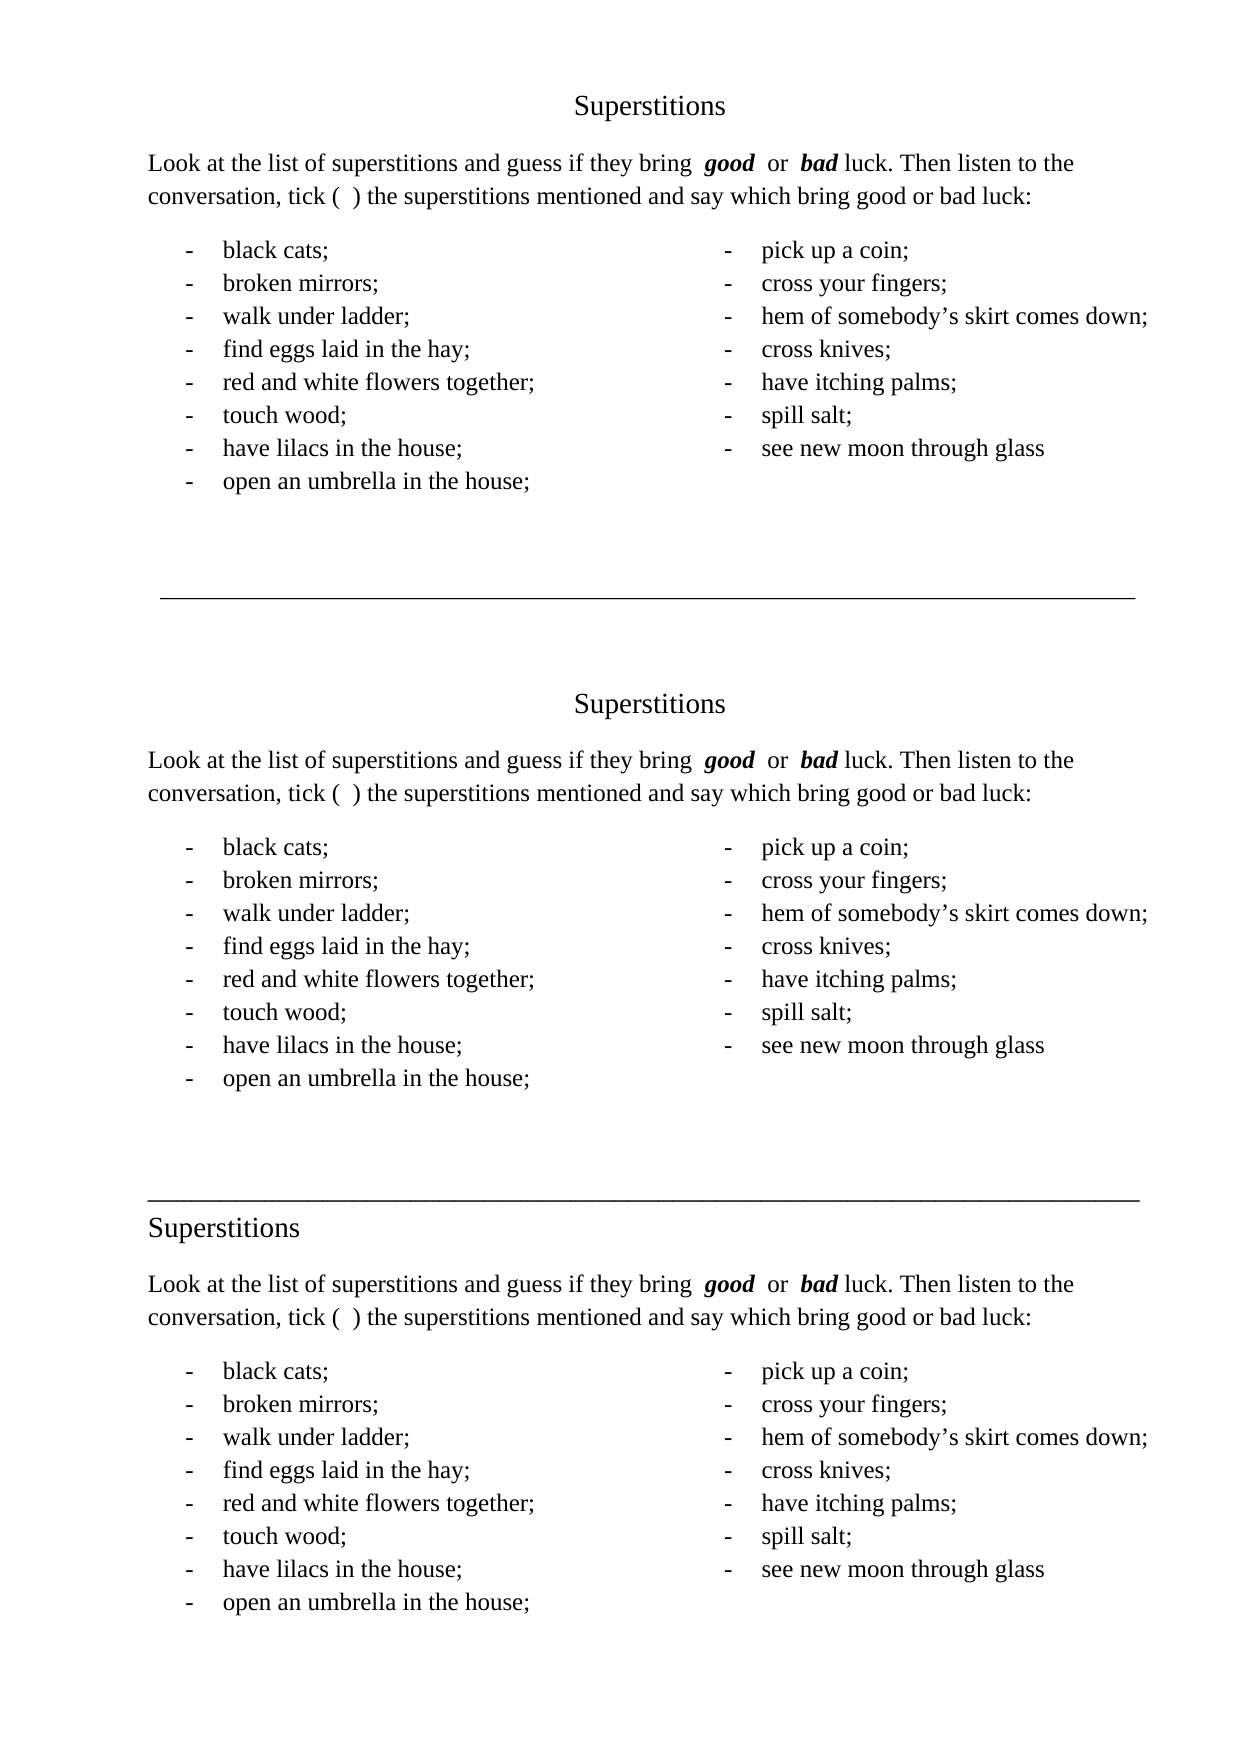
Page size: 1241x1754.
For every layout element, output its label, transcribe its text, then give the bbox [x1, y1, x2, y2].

text ______________________________________________________________________________ [148, 573, 1152, 602]
text Superstitions [148, 88, 1152, 122]
list open an umbrella in the house; [185, 1587, 613, 1616]
list open an umbrella in the house; [185, 1063, 613, 1092]
list spill salt; [724, 1521, 1152, 1550]
list spill salt; [724, 997, 1152, 1026]
list have lilacs in the house; [185, 1030, 613, 1059]
text Superstitions [148, 686, 1152, 719]
list have itching palms; [724, 1488, 1152, 1517]
list touch wood; [185, 997, 613, 1026]
list black cats; [185, 1356, 613, 1385]
list red and white flowers together; [185, 964, 613, 993]
list find eggs laid in the hay; [185, 1455, 613, 1484]
text Look at the list of superstitions and guess if they bring good or bad luck. Then listen to the conversation, tick ( ) the superstitions mentioned and say which bring good or bad luck: [148, 745, 1152, 807]
list pick up a coin; [724, 235, 1152, 263]
list have itching palms; [724, 367, 1152, 396]
list find eggs laid in the hay; [185, 334, 613, 363]
text Look at the list of superstitions and guess if they bring good or bad luck. Then listen to the conversation, tick ( ) the superstitions mentioned and say which bring good or bad luck: [148, 148, 1152, 210]
list have lilacs in the house; [185, 1554, 613, 1583]
list broken mirrors; [185, 865, 613, 894]
list hem of somebody’s skirt comes down; [724, 898, 1152, 927]
list cross knives; [724, 334, 1152, 363]
list broken mirrors; [185, 268, 613, 297]
list red and white flowers together; [185, 367, 613, 396]
text Look at the list of superstitions and guess if they bring good or bad luck. Then listen to the conversation, tick ( ) the superstitions mentioned and say which bring good or bad luck: [148, 1269, 1152, 1331]
list cross knives; [724, 1455, 1152, 1484]
list see new moon through glass [724, 433, 1152, 462]
list walk under ladder; [185, 1422, 613, 1451]
list cross your fingers; [724, 1389, 1152, 1418]
list touch wood; [185, 400, 613, 429]
list touch wood; [185, 1521, 613, 1550]
list cross knives; [724, 931, 1152, 960]
list spill salt; [724, 400, 1152, 429]
list cross your fingers; [724, 268, 1152, 297]
list red and white flowers together; [185, 1488, 613, 1517]
list have lilacs in the house; [185, 433, 613, 462]
list hem of somebody’s skirt comes down; [724, 1422, 1152, 1451]
list see new moon through glass [724, 1030, 1152, 1059]
list cross your fingers; [724, 865, 1152, 894]
list walk under ladder; [185, 301, 613, 329]
list find eggs laid in the hay; [185, 931, 613, 960]
text ____________________________________________________________________Superstitions [148, 1171, 1152, 1243]
list pick up a coin; [724, 832, 1152, 861]
list black cats; [185, 235, 613, 263]
list broken mirrors; [185, 1389, 613, 1418]
list walk under ladder; [185, 898, 613, 927]
list pick up a coin; [724, 1356, 1152, 1385]
list see new moon through glass [724, 1554, 1152, 1583]
list hem of somebody’s skirt comes down; [724, 301, 1152, 329]
list black cats; [185, 832, 613, 861]
list have itching palms; [724, 964, 1152, 993]
list open an umbrella in the house; [185, 466, 613, 495]
